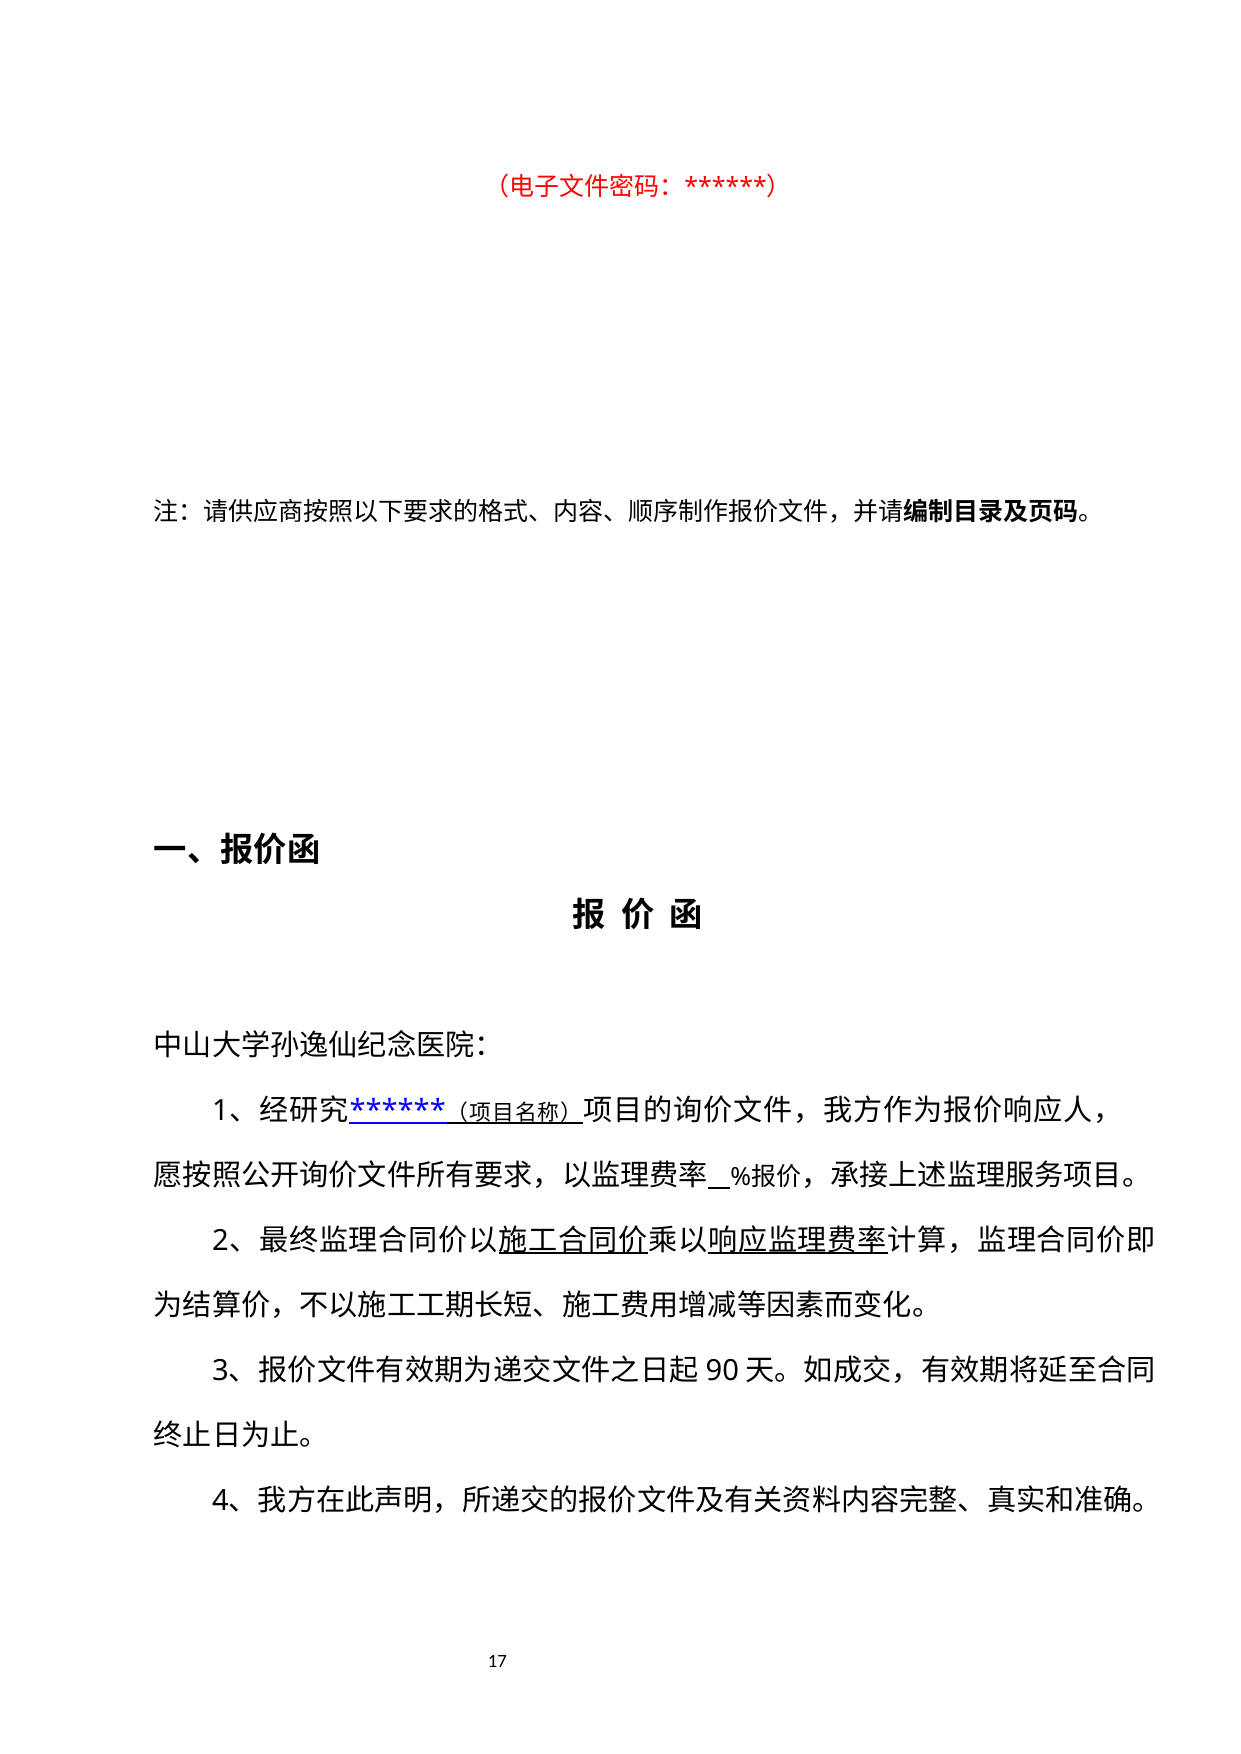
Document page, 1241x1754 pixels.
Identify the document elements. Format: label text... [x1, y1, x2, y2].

list 1、经研究******（项目名称）项目的询价文件，我方作为报价响应人，愿按照公开询价文件所有要求，以监理费率 %报价，承接上述监理服务项目。 [153, 1075, 1122, 1205]
text 注：请供应商按照以下要求的格式、内容、顺序制作报价文件，并请编制目录及页码。 [153, 477, 1122, 542]
text （电子文件密码：******） [153, 152, 1122, 217]
text 3、报价文件有效期为递交文件之日起90天。如成交，有效期将延至合同终止日为止。 [153, 1335, 1157, 1465]
text 报 价 函 [153, 880, 1122, 945]
text 2、最终监理合同价以施工合同价乘以响应监理费率计算，监理合同价即为结算价，不以施工工期长短、施工费用增减等因素而变化。 [153, 1205, 1157, 1335]
text 中山大学孙逸仙纪念医院： [153, 1010, 1122, 1075]
text 一、报价函 [153, 815, 1122, 880]
text 4、我方在此声明，所递交的报价文件及有关资料内容完整、真实和准确。 [153, 1465, 1157, 1530]
